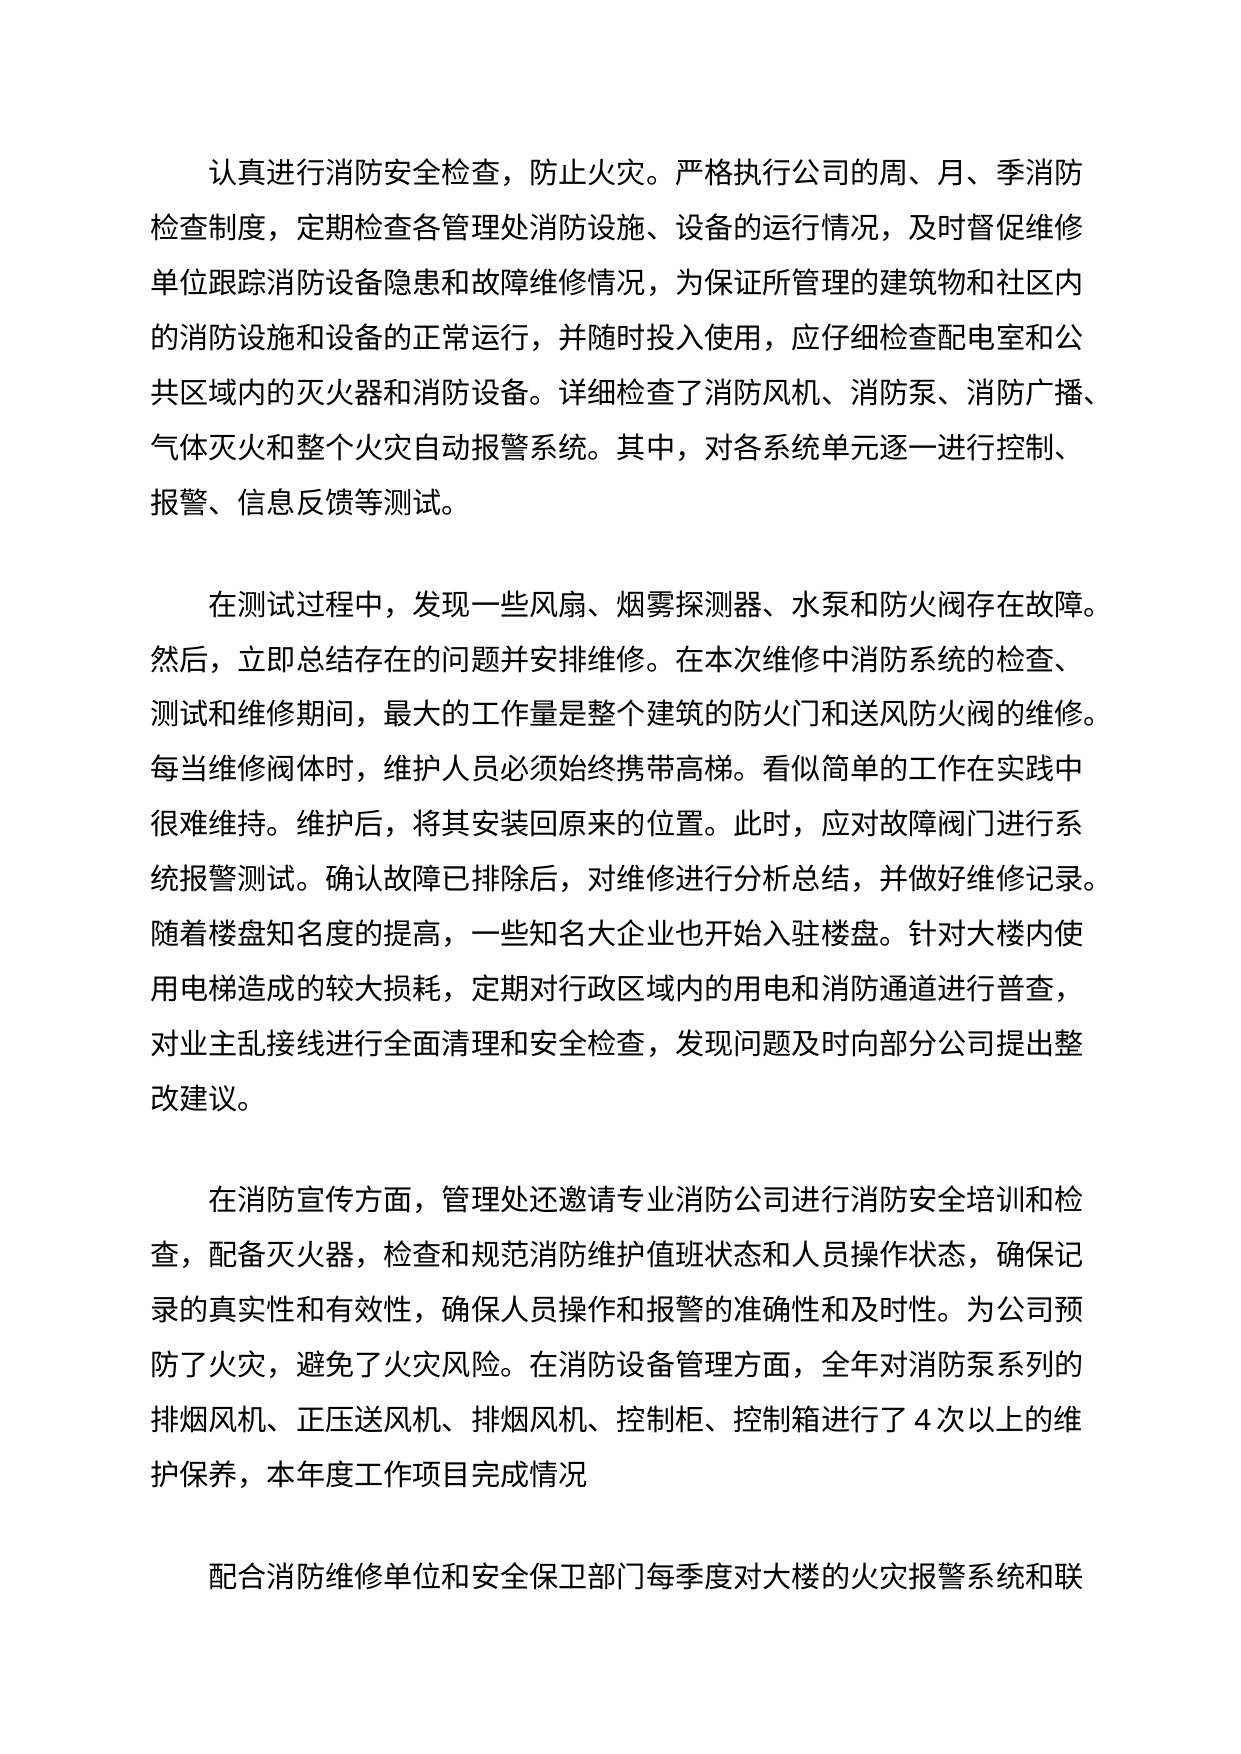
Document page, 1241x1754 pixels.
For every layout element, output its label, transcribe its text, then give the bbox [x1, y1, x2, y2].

text 认真进行消防安全检查，防止火灾。严格执行公司的周、月、季消防检查制度，定期检查各管理处消防设施、设备的运行情况，及时督促维修单位跟踪消防设备隐患和故障维修情况，为保证所管理的建筑物和社区内的消防设施和设备的正常运行，并随时投入使用，应仔细检查配电室和公共区域内的灭火器和消防设备。详细检查了消防风机、消防泵、消防广播、气体灭火和整个火灾自动报警系统。其中，对各系统单元逐一进行控制、报警、信息反馈等测试。 [150, 150, 1090, 522]
text 在消防宣传方面，管理处还邀请专业消防公司进行消防安全培训和检查，配备灭火器，检查和规范消防维护值班状态和人员操作状态，确保记录的真实性和有效性，确保人员操作和报警的准确性和及时性。为公司预防了火灾，避免了火灾风险。在消防设备管理方面，全年对消防泵系列的排烟风机、正压送风机、排烟风机、控制柜、控制箱进行了4次以上的维护保养，本年度工作项目完成情况 [150, 1177, 1090, 1494]
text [150, 1553, 1090, 1596]
text 在测试过程中，发现一些风扇、烟雾探测器、水泵和防火阀存在故障。然后，立即总结存在的问题并安排维修。在本次维修中消防系统的检查、测试和维修期间，最大的工作量是整个建筑的防火门和送风防火阀的维修。每当维修阀体时，维护人员必须始终携带高梯。看似简单的工作在实践中很难维持。维护后，将其安装回原来的位置。此时，应对故障阀门进行系统报警测试。确认故障已排除后，对维修进行分析总结，并做好维修记录。随着楼盘知名度的提高，一些知名大企业也开始入驻楼盘。针对大楼内使用电梯造成的较大损耗，定期对行政区域内的用电和消防通道进行普查，对业主乱接线进行全面清理和安全检查，发现问题及时向部分公司提出整改建议。 [150, 581, 1090, 1117]
